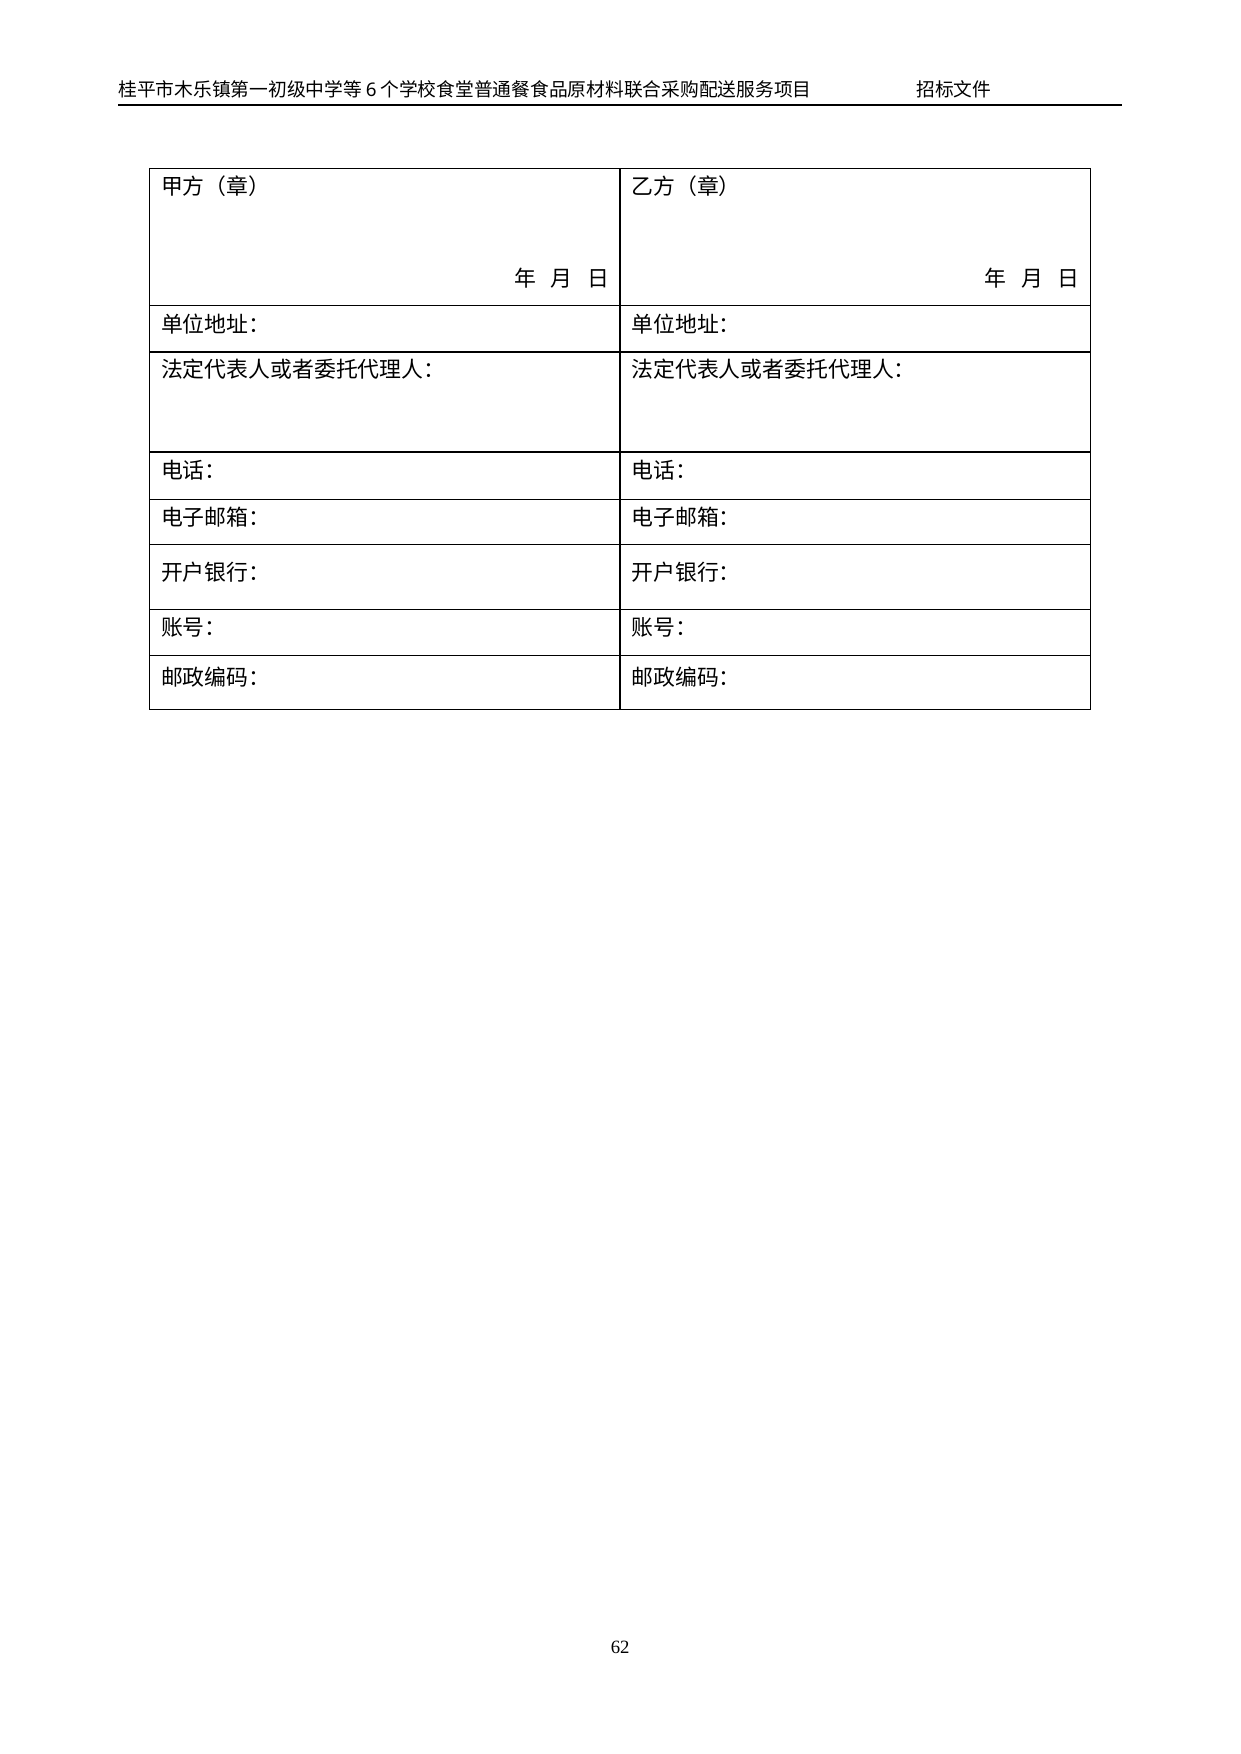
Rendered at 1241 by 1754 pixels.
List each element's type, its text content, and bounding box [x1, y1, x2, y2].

table_cell 开户银行： [621, 545, 1090, 609]
table_cell 电话： [150, 453, 619, 498]
table_cell 单位地址： [150, 306, 619, 351]
table_cell 账号： [621, 610, 1090, 654]
table_cell 单位地址： [621, 306, 1090, 351]
table_cell 开户银行： [150, 545, 619, 609]
table_cell 法定代表人或者委托代理人： [621, 353, 1090, 451]
table_cell 电子邮箱： [621, 500, 1090, 544]
table_cell 邮政编码： [621, 656, 1090, 708]
table_cell 法定代表人或者委托代理人： [150, 353, 619, 451]
table_cell 账号： [150, 610, 619, 654]
table_header 甲方（章） 年 月 日 [150, 169, 619, 305]
table_cell 电话： [621, 453, 1090, 498]
table_cell 邮政编码： [150, 656, 619, 708]
table_cell 电子邮箱： [150, 500, 619, 544]
table_header 乙方（章） 年 月 日 [621, 169, 1090, 305]
